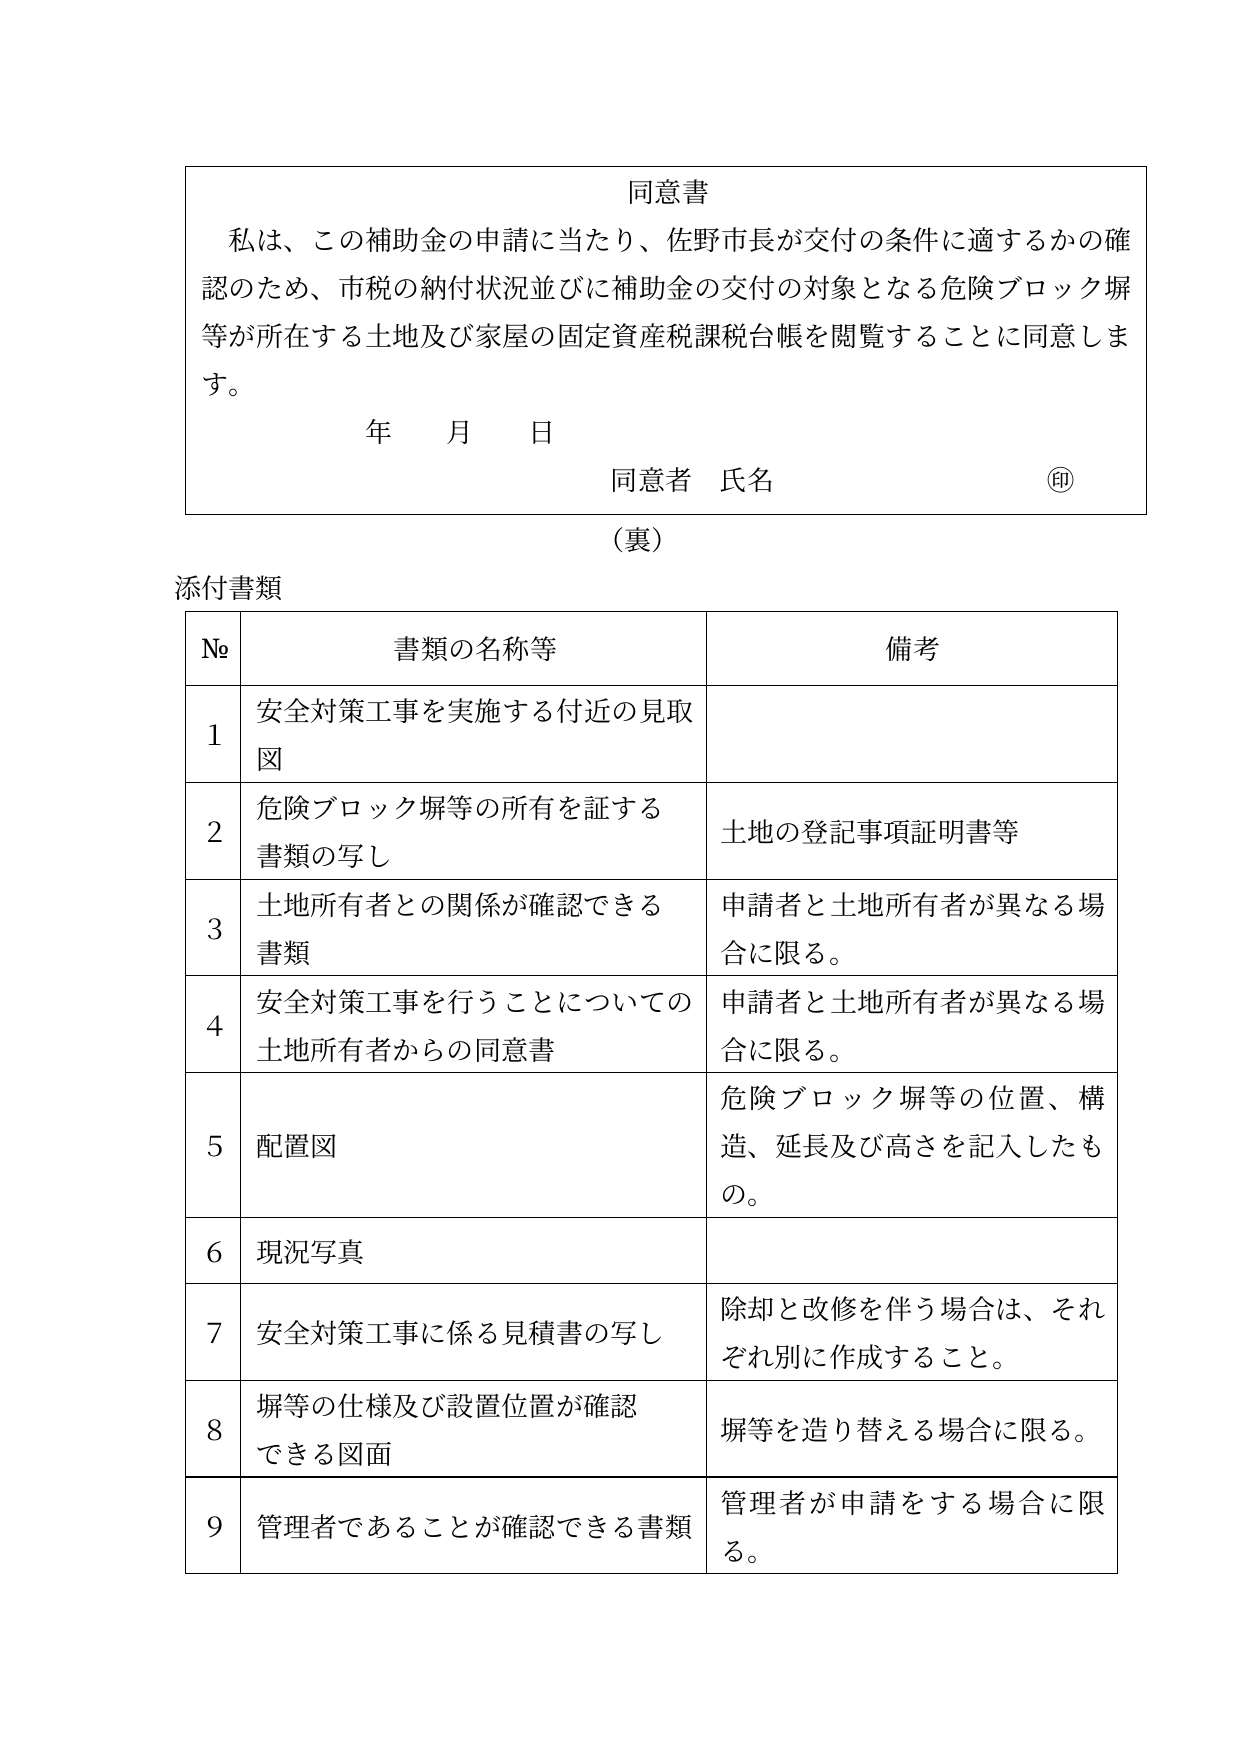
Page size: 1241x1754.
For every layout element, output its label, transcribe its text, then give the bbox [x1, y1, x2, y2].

table_cell ６ [186, 1218, 240, 1283]
table_cell 安全対策工事に係る見積書の写し [241, 1284, 706, 1379]
table_cell 塀等の仕様及び設置位置が確認 できる図面 [241, 1381, 706, 1476]
table_cell 管理者が申請をする場合に限る。 [707, 1478, 1117, 1573]
table_cell 土地の登記事項証明書等 [707, 783, 1117, 878]
text （裏） [174, 515, 1102, 563]
table_header № [186, 612, 240, 685]
table_cell 安全対策工事を実施する付近の見取図 [241, 686, 706, 782]
table_cell 危険ブロック塀等の位置、構造、延長及び高さを記入したもの。 [707, 1073, 1117, 1217]
table_cell 安全対策工事を行うことについての土地所有者からの同意書 [241, 976, 706, 1072]
table_header 同意書 私は、この補助金の申請に当たり、佐野市長が交付の条件に適するかの確認のため、市税の納付状況並びに補助金の交付の対象となる危険ブロック塀等が所在する土地及び家屋の固定資産税課税台帳を閲覧することに同意します。 年 月 日 同意者 氏名 ㊞ [186, 167, 1146, 514]
table_cell ３ [186, 880, 240, 975]
text 添付書類 [174, 563, 1102, 611]
table_cell ５ [186, 1073, 240, 1217]
table_cell 塀等を造り替える場合に限る。 [707, 1381, 1117, 1476]
table_cell ２ [186, 783, 240, 878]
table_cell 土地所有者との関係が確認できる 書類 [241, 880, 706, 975]
table_header 備考 [707, 612, 1117, 685]
table_header 書類の名称等 [241, 612, 706, 685]
table_cell [707, 686, 1117, 782]
table_cell 危険ブロック塀等の所有を証する 書類の写し [241, 783, 706, 878]
table_cell 現況写真 [241, 1218, 706, 1283]
table_cell 管理者であることが確認できる書類 [241, 1478, 706, 1573]
table_cell ９ [186, 1478, 240, 1573]
table_cell [707, 1218, 1117, 1283]
table_cell 配置図 [241, 1073, 706, 1217]
table_cell 申請者と土地所有者が異なる場合に限る。 [707, 880, 1117, 975]
table_cell ４ [186, 976, 240, 1072]
table_cell １ [186, 686, 240, 782]
table_cell 申請者と土地所有者が異なる場合に限る。 [707, 976, 1117, 1072]
table_cell ８ [186, 1381, 240, 1476]
table_cell 除却と改修を伴う場合は、それぞれ別に作成すること。 [707, 1284, 1117, 1379]
table_cell ７ [186, 1284, 240, 1379]
